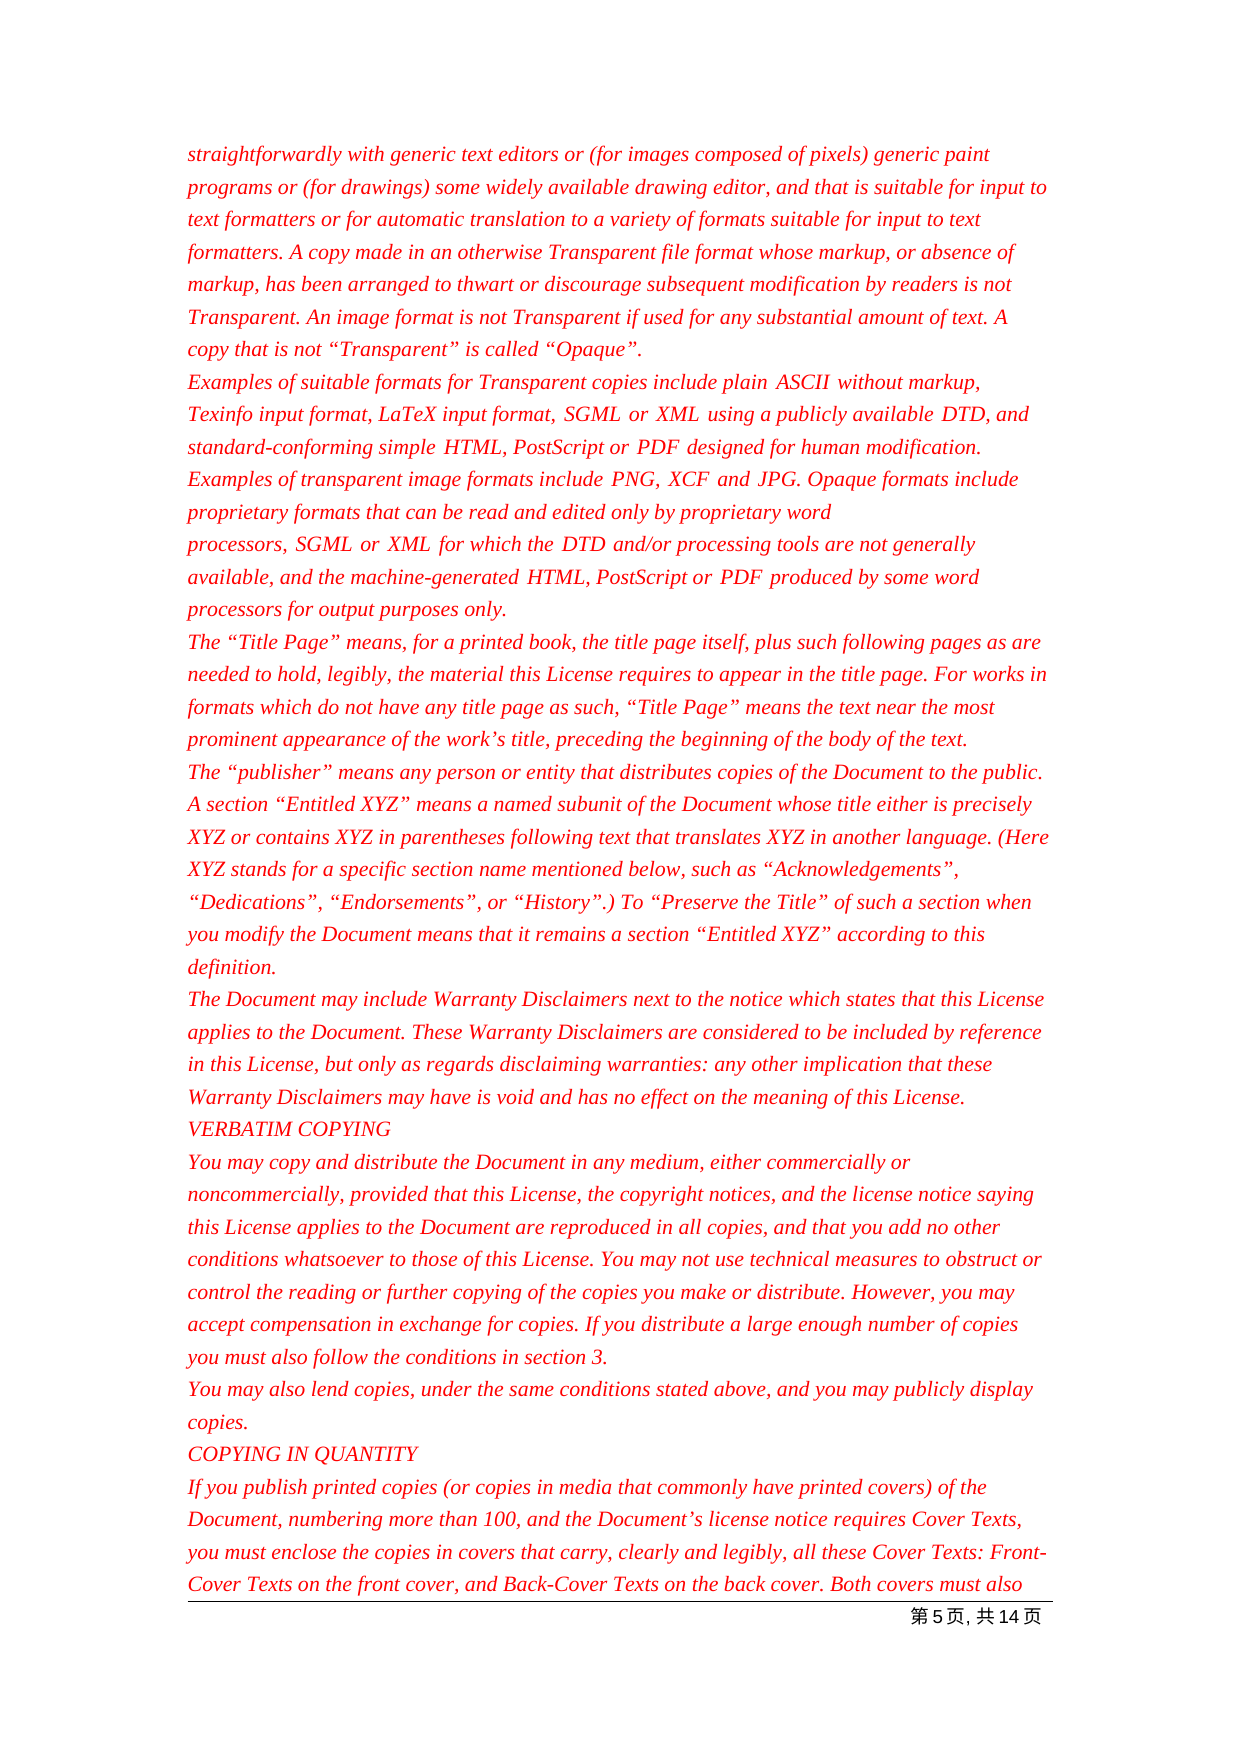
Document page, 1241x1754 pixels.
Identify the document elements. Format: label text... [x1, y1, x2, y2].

text Examples of suitable formats for Transparent copies include plain ASCII without markup, Texinfo input format, LaTeX input format, SGML or XML using a publicly available DTD, and standard-conforming simple HTML, PostScript or PDF designed for human modification. Examples of transparent image formats include PNG, XCF and JPG. Opaque formats include proprietary formats that can be read and edited only by proprietary word processors, SGML or XML for which the DTD and/or processing tools are not generally available, and the machine-generated HTML, PostScript or PDF produced by some word processors for output purposes only. [187, 365, 1053, 625]
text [187, 137, 1053, 365]
text COPYING IN QUANTITY [187, 1437, 1053, 1470]
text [187, 1470, 1053, 1600]
text You may copy and distribute the Document in any medium, either commercially or noncommercially, provided that this License, the copyright notices, and the license notice saying this License applies to the Document are reproduced in all copies, and that you add no other conditions whatsoever to those of this License. You may not use technical measures to obstruct or control the reading or further copying of the copies you make or distribute. However, you may accept compensation in exchange for copies. If you distribute a large enough number of copies you must also follow the conditions in section 3. [187, 1145, 1053, 1372]
text You may also lend copies, under the same conditions stated above, and you may publicly display copies. [187, 1372, 1053, 1437]
text VERBATIM COPYING [187, 1112, 1053, 1145]
text A section “Entitled XYZ” means a named subunit of the Document whose title either is precisely XYZ or contains XYZ in parentheses following text that translates XYZ in another language. (Here XYZ stands for a specific section name mentioned below, such as “Acknowledgements”, “Dedications”, “Endorsements”, or “History”.) To “Preserve the Title” of such a section when you modify the Document means that it remains a section “Entitled XYZ” according to this definition. [187, 787, 1053, 982]
text The “publisher” means any person or entity that distributes copies of the Document to the public. [187, 755, 1053, 787]
text The Document may include Warranty Disclaimers next to the notice which states that this License applies to the Document. These Warranty Disclaimers are considered to be included by reference in this License, but only as regards disclaiming warranties: any other implication that these Warranty Disclaimers may have is void and has no effect on the meaning of this License. [187, 982, 1053, 1112]
text The “Title Page” means, for a printed book, the title page itself, plus such following pages as are needed to hold, legibly, the material this License requires to appear in the title page. For works in formats which do not have any title page as such, “Title Page” means the text near the most prominent appearance of the work’s title, preceding the beginning of the body of the text. [187, 625, 1053, 755]
